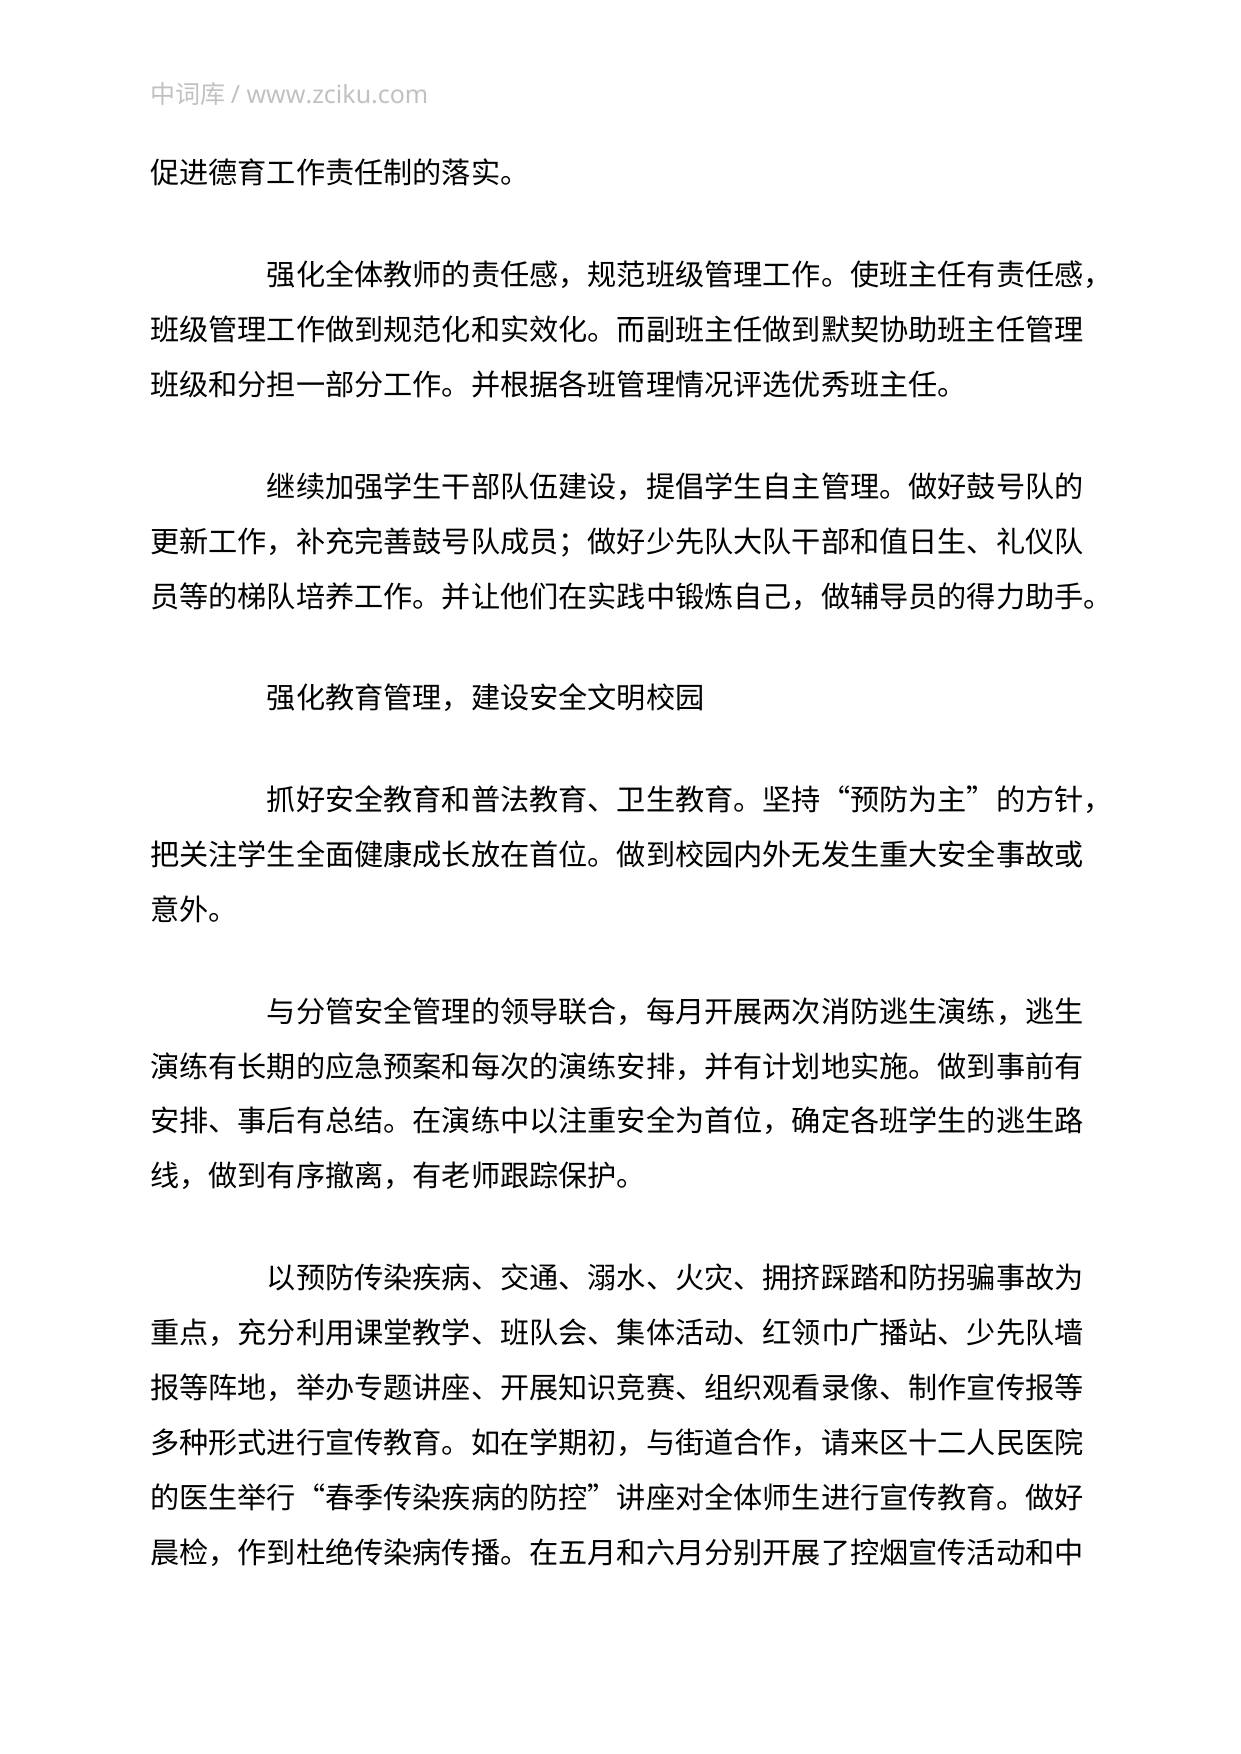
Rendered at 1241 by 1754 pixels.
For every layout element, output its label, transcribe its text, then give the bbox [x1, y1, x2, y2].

text 强化全体教师的责任感，规范班级管理工作。使班主任有责任感，班级管理工作做到规范化和实效化。而副班主任做到默契协助班主任管理班级和分担一部分工作。并根据各班管理情况评选优秀班主任。 [150, 252, 1090, 404]
text 与分管安全管理的领导联合，每月开展两次消防逃生演练，逃生演练有长期的应急预案和每次的演练安排，并有计划地实施。做到事前有安排、事后有总结。在演练中以注重安全为首位，确定各班学生的逃生路线，做到有序撤离，有老师跟踪保护。 [150, 988, 1090, 1195]
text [150, 150, 1090, 192]
text 继续加强学生干部队伍建设，提倡学生自主管理。做好鼓号队的更新工作，补充完善鼓号队成员；做好少先队大队干部和值日生、礼仪队员等的梯队培养工作。并让他们在实践中锻炼自己，做辅导员的得力助手。 [150, 463, 1090, 615]
text 强化教育管理，建设安全文明校园 [150, 675, 1090, 717]
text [150, 1255, 1090, 1571]
text 抓好安全教育和普法教育、卫生教育。坚持“预防为主”的方针，把关注学生全面健康成长放在首位。做到校园内外无发生重大安全事故或意外。 [150, 777, 1090, 929]
